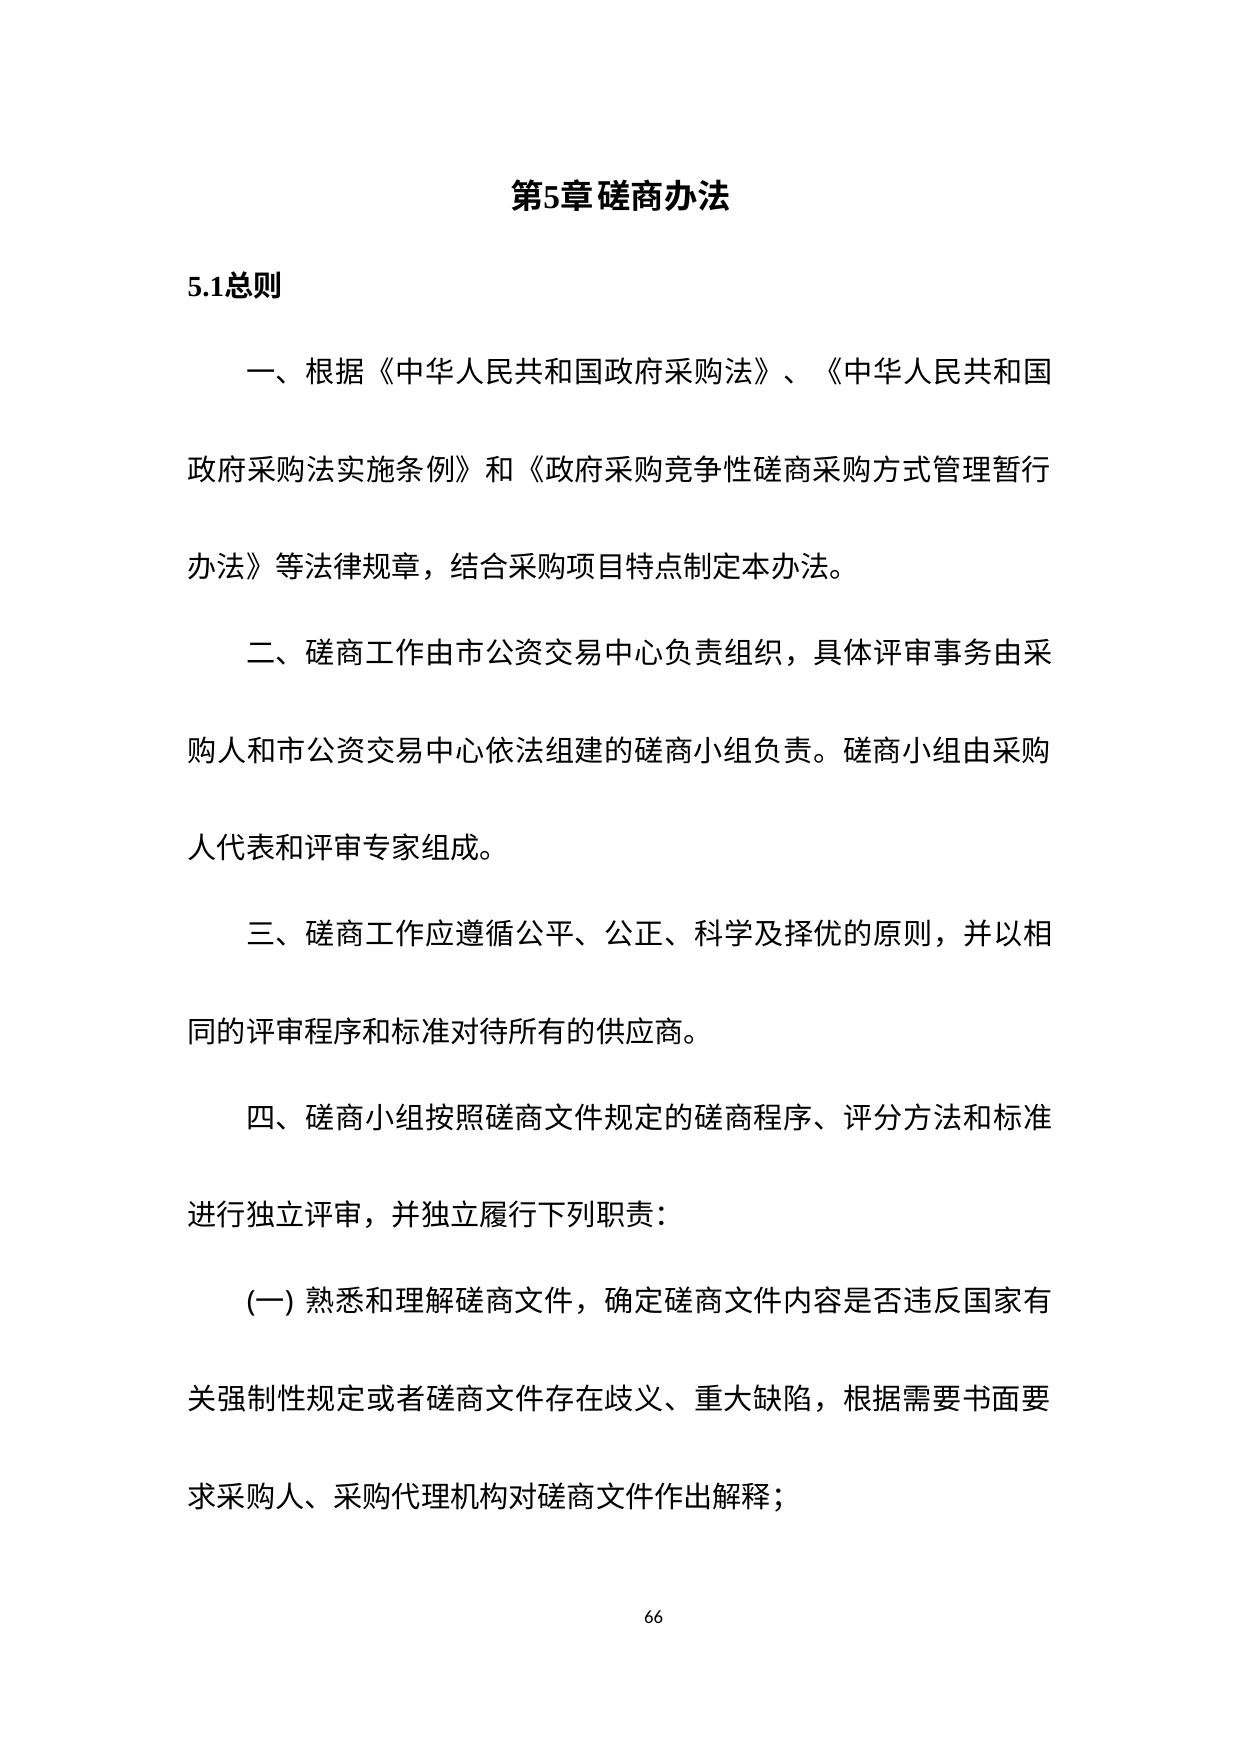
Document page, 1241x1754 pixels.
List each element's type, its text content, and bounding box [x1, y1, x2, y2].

list 磋商工作应遵循公平、公正、科学及择优的原则，并以相同的评审程序和标准对待所有的供应商。 [187, 899, 1053, 1062]
list 根据《中华人民共和国政府采购法》、《中华人民共和国政府采购法实施条例》和《政府采购竞争性磋商采购方式管理暂行办法》等法律规章，结合采购项目特点制定本办法。 [187, 337, 1053, 597]
list 磋商工作由市公资交易中心负责组织，具体评审事务由采购人和市公资交易中心依法组建的磋商小组负责。磋商小组由采购人代表和评审专家组成。 [187, 618, 1053, 878]
subtitle 磋商办法 [187, 162, 1053, 227]
subtitle 总则 [187, 251, 1053, 316]
list 熟悉和理解磋商文件，确定磋商文件内容是否违反国家有关强制性规定或者磋商文件存在歧义、重大缺陷，根据需要书面要求采购人、采购代理机构对磋商文件作出解释； [187, 1267, 1053, 1527]
list 磋商小组按照磋商文件规定的磋商程序、评分方法和标准进行独立评审，并独立履行下列职责： [187, 1083, 1053, 1246]
